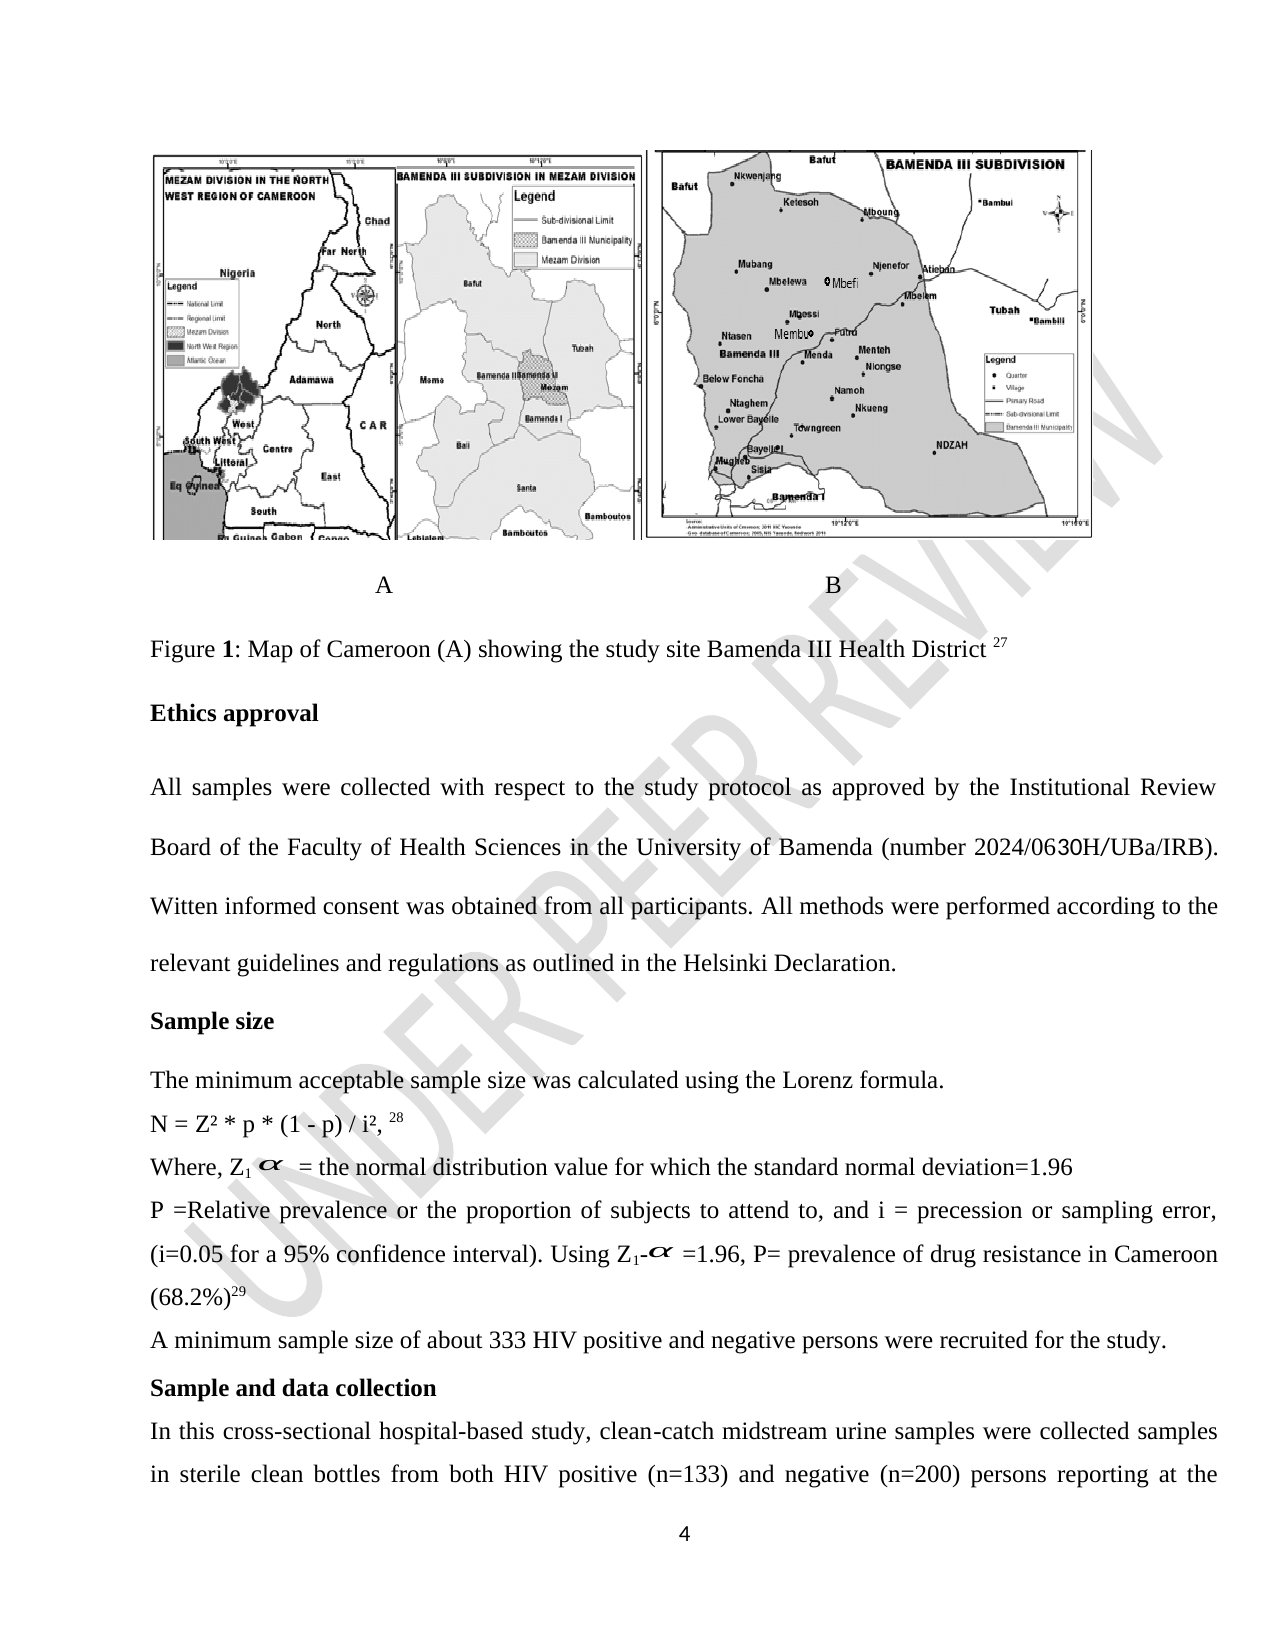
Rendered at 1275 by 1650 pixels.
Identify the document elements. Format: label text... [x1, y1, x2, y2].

text N = Z² * p * (1 - p) / i², 28 [383, 1109, 1219, 1137]
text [150, 1416, 1219, 1488]
text All samples were collected with respect to the study protocol as approved by the Institutional Review Board of the Faculty of Health Sciences in the University of Bamenda (number 2024/0630H/UBa/IRB). Witten informed consent was obtained from all participants. All methods were performed according to the relevant guidelines and regulations as outlined in the Helsinki Declaration. [150, 772, 1219, 977]
text A B [150, 570, 1219, 599]
text The minimum acceptable sample size was calculated using the Lorenz formula. [150, 1066, 1219, 1094]
text A minimum sample size of about 333 HIV positive and negative persons were recruited for the study. [150, 1326, 1219, 1354]
text P =Relative prevalence or the proportion of subjects to attend to, and i = precession or sampling error, (i=0.05 for a 95% confidence interval). Using Z1-=1.96, P= prevalence of drug resistance in Cameroon (68.2%)29 [150, 1196, 1219, 1311]
text Figure 1: Map of Cameroon (A) showing the study site Bamenda III Health District 27 [150, 634, 1219, 663]
text Where, Z1 = the normal distribution value for which the standard normal deviation=1.96 [150, 1152, 1219, 1181]
text Sample size [150, 1006, 1219, 1034]
text Ethics approval [150, 698, 1219, 727]
picture [150, 150, 1094, 540]
text N = Z² * p * (1 - p) / i², 28 [150, 1109, 376, 1137]
subtitle Sample and data collection [150, 1373, 1219, 1402]
